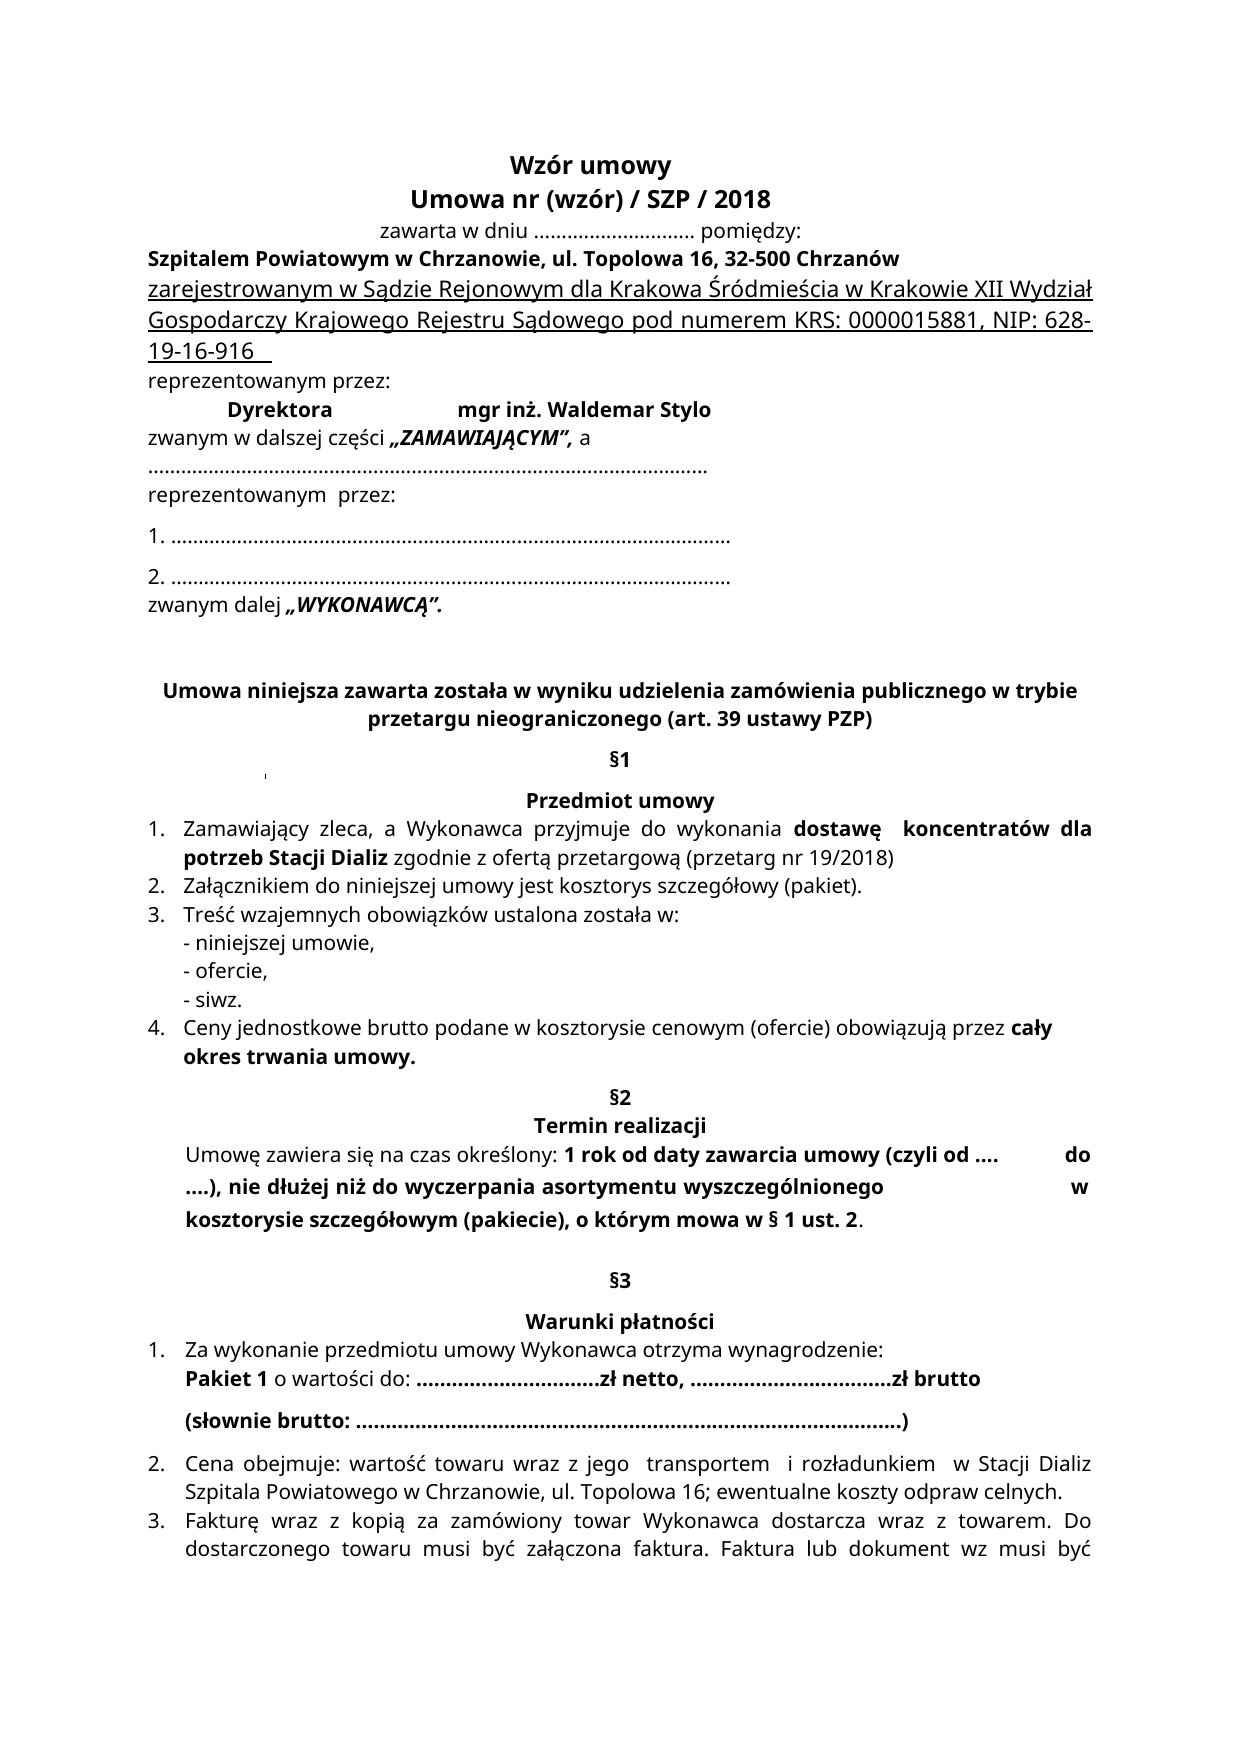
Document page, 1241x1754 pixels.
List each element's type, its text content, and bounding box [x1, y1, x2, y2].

text zarejestrowanym w Sądzie Rejonowym dla Krakowa Śródmieścia w Krakowie XII Wydział Gospodarczy Krajowego Rejestru Sądowego pod numerem KRS: 0000015881, NIP: 628-19-16-916 [148, 301, 1093, 330]
text zawarta w dniu ............................. pomiędzy: [148, 216, 1033, 244]
text ………………………………………………………………………………………… [148, 452, 1093, 480]
text Wzór umowy [148, 148, 1033, 182]
text - ofercie, [183, 957, 1093, 985]
list Zamawiający zleca, a Wykonawca przyjmuje do wykonania dostawę koncentratów dla potrzeb Stacji Dializ zgodnie z ofertą przetargową (przetarg nr 19/2018) [148, 814, 1093, 871]
text zarejestrowanym w Sądzie Rejonowym dla Krakowa Śródmieścia w Krakowie XII Wydział Gospodarczy Krajowego Rejestru Sądowego pod numerem KRS: 0000015881, NIP: 628-19-16-916 [148, 332, 1093, 366]
list Za wykonanie przedmiotu umowy Wykonawca otrzyma wynagrodzenie: [148, 1335, 1093, 1364]
text zwanym dalej „WYKONAWCĄ”. [148, 590, 1033, 619]
text - siwz. [183, 985, 1093, 1013]
text Umowę zawiera się na czas określony: 1 rok od daty zawarcia umowy (czyli od …. do ….), nie dłużej niż do wyczerpania asortymentu wyszczególnionego w kosztorysie szczegółowym (pakiecie), o którym mowa w § 1 ust. 2. [185, 1140, 1093, 1233]
text zarejestrowanym w Sądzie Rejonowym dla Krakowa Śródmieścia w Krakowie XII Wydział Gospodarczy Krajowego Rejestru Sądowego pod numerem KRS: 0000015881, NIP: 628-19-16-916 [148, 273, 1093, 299]
text 1. ………………………………………………………………………………………… [148, 521, 1093, 549]
text 2. ………………………………………………………………………………………… [148, 562, 1093, 590]
subtitle Warunki płatności [148, 1307, 1093, 1335]
text §1 [148, 745, 1093, 773]
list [148, 1506, 1093, 1563]
text §2 Termin realizacji [148, 1083, 1093, 1140]
list Cena obejmuje: wartość towaru wraz z jego transportem i rozładunkiem w Stacji Dializ Szpitala Powiatowego w Chrzanowie, ul. Topolowa 16; ewentualne koszty odpraw celnych. [148, 1449, 1093, 1506]
text Przedmiot umowy [148, 786, 1093, 814]
text reprezentowanym przez: [148, 366, 1033, 395]
list Ceny jednostkowe brutto podane w kosztorysie cenowym (ofercie) obowiązują przez cały okres trwania umowy. [148, 1013, 1093, 1070]
text Umowa nr (wzór) / SZP / 2018 [148, 182, 1033, 216]
list Załącznikiem do niniejszej umowy jest kosztorys szczegółowy (pakiet). [148, 871, 1093, 900]
text Dyrektora mgr inż. Waldemar Stylo [148, 395, 1033, 423]
text §3 [148, 1266, 1093, 1294]
text reprezentowanym przez: [148, 480, 1033, 508]
subtitle Szpitalem Powiatowym w Chrzanowie, ul. Topolowa 16, 32-500 Chrzanów [148, 244, 1093, 273]
text Umowa niniejsza zawarta została w wyniku udzielenia zamówienia publicznego w trybie przetargu nieograniczonego (art. 39 ustawy PZP) [148, 676, 1093, 733]
text (słownie brutto: ………………………………………………………………………………..) [185, 1406, 1093, 1435]
text - niniejszej umowie, [183, 928, 1093, 957]
text Pakiet 1 o wartości do: ………………………….zł netto, …………………………….zł brutto [185, 1364, 1093, 1392]
text zwanym w dalszej części „ZAMAWIAJĄCYM”, a [148, 423, 1033, 452]
list Treść wzajemnych obowiązków ustalona została w: [148, 900, 1093, 928]
